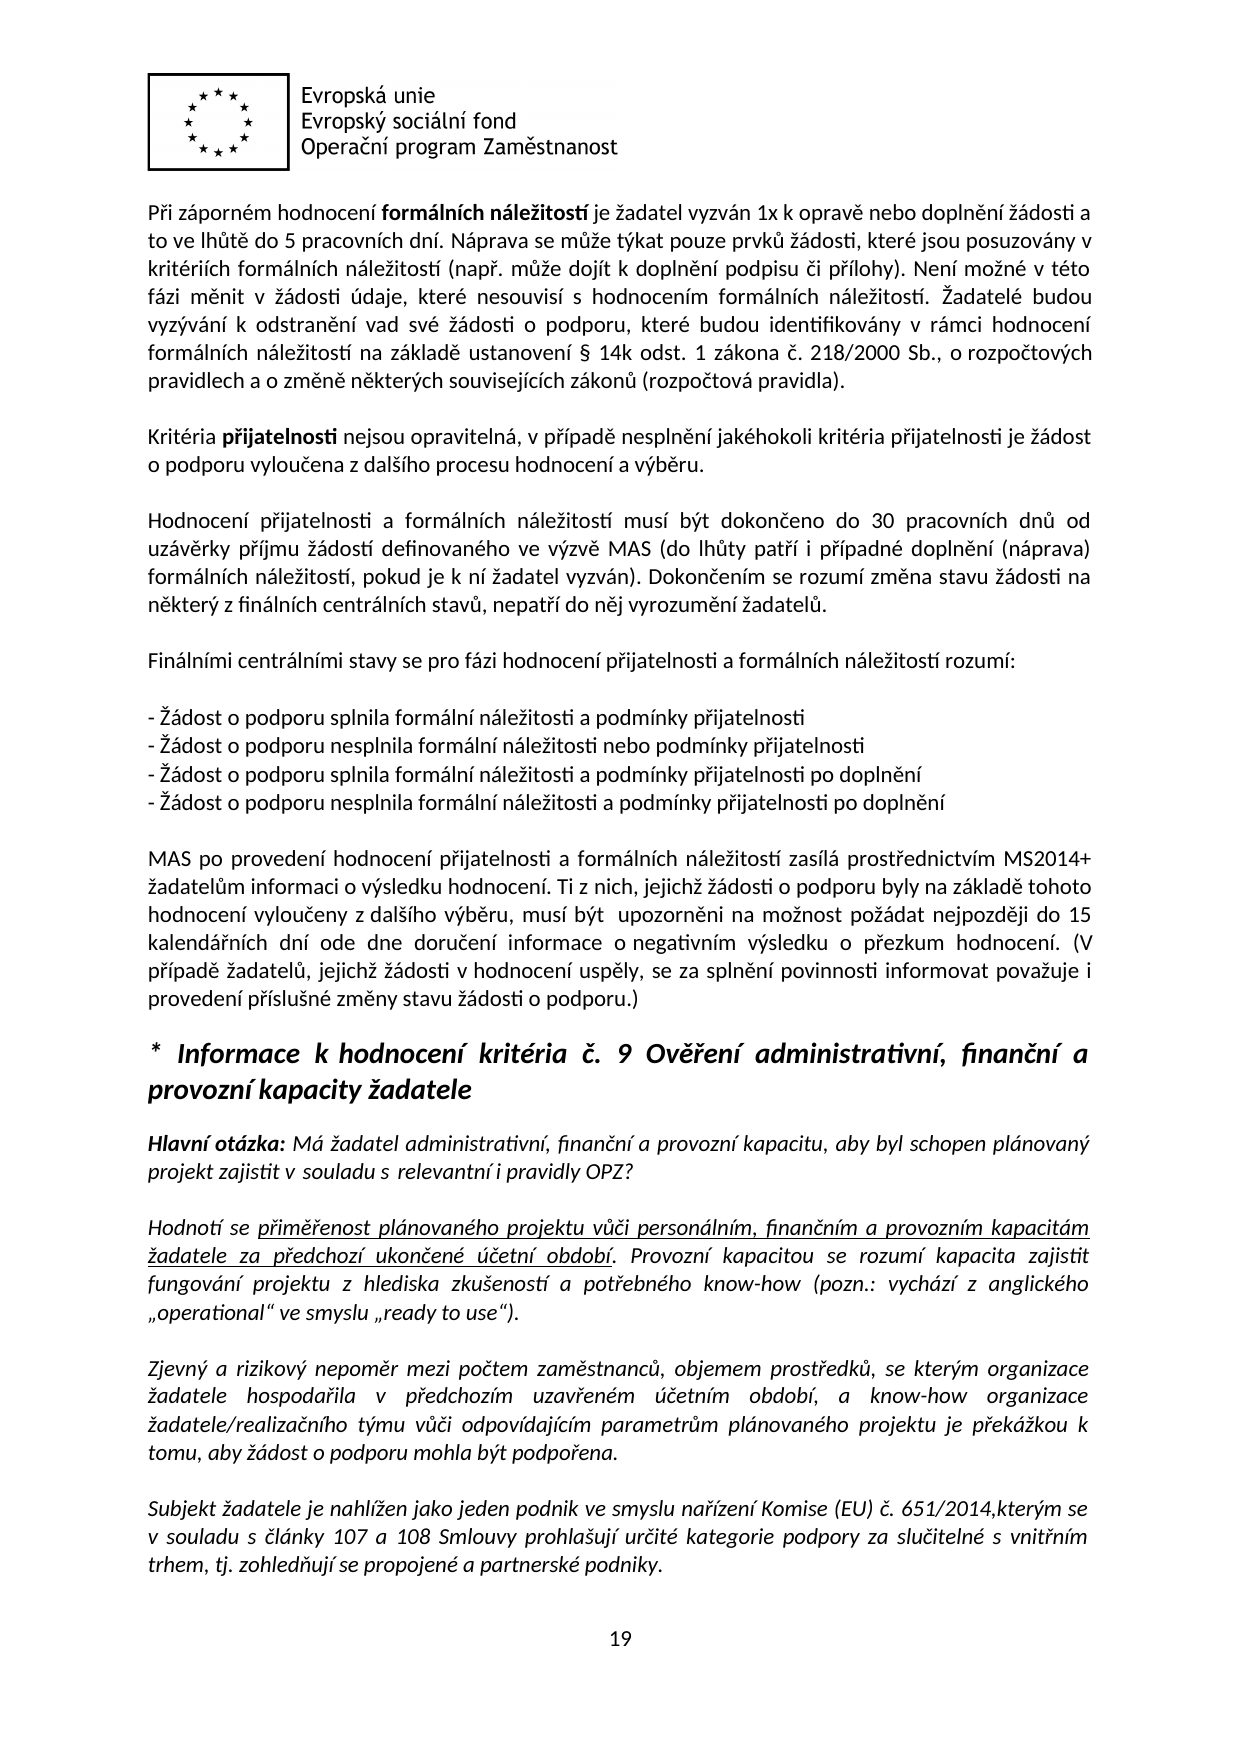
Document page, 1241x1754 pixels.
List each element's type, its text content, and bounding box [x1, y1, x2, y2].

picture [147, 73, 618, 171]
text * Informace k hodnocení kritéria č. 9 Ověření administrativní, finanční a provozní kapacity žadatele [148, 1035, 1093, 1107]
text Zjevný a rizikový nepoměr mezi počtem zaměstnanců, objemem prostředků, se kterým organizace žadatele hospodařila v předchozím uzavřeném účetním období, a know-how organizace žadatele/realizačního týmu vůči odpovídajícím parametrům plánovaného projektu je překážkou k tomu, aby žádost o podporu mohla být podpořena. [148, 1354, 1093, 1466]
text Kritéria přijatelnosti nejsou opravitelná, v případě nesplnění jakéhokoli kritéria přijatelnosti je žádost o podporu vyloučena z dalšího procesu hodnocení a výběru. [148, 422, 1093, 478]
text Hlavní otázka: Má žadatel administrativní, finanční a provozní kapacitu, aby byl schopen plánovaný projekt zajistit v souladu s relevantní i pravidly OPZ? [148, 1129, 1093, 1186]
text - Žádost o podporu splnila formální náležitosti a podmínky přijatelnosti po doplnění [148, 760, 1093, 788]
text MAS po provedení hodnocení přijatelnosti a formálních náležitostí zasílá prostřednictvím MS2014+ žadatelům informaci o výsledku hodnocení. Ti z nich, jejichž žádosti o podporu byly na základě tohoto hodnocení vyloučeny z dalšího výběru, musí být upozorněni na možnost požádat nejpozději do 15 kalendářních dní ode dne doručení informace o negativním výsledku o přezkum hodnocení. (V případě žadatelů, jejichž žádosti v hodnocení uspěly, se za splnění povinnosti informovat považuje i provedení příslušné změny stavu žádosti o podporu.) [148, 844, 1093, 1012]
text Při záporném hodnocení formálních náležitostí je žadatel vyzván 1x k opravě nebo doplnění žádosti a to ve lhůtě do 5 pracovních dní. Náprava se může týkat pouze prvků žádosti, které jsou posuzovány v kritériích formálních náležitostí (např. může dojít k doplnění podpisu či přílohy). Není možné v této fázi měnit v žádosti údaje, které nesouvisí s hodnocením formálních náležitostí. Žadatelé budou vyzývání k odstranění vad své žádosti o podporu, které budou identifikovány v rámci hodnocení formálních náležitostí na základě ustanovení § 14k odst. 1 zákona č. 218/2000 Sb., o rozpočtových pravidlech a o změně některých souvisejících zákonů (rozpočtová pravidla). [148, 198, 1093, 394]
text Subjekt žadatele je nahlížen jako jeden podnik ve smyslu nařízení Komise (EU) č. 651/2014,kterým se v souladu s články 107 a 108 Smlouvy prohlašují určité kategorie podpory za slučitelné s vnitřním trhem, tj. zohledňují se propojené a partnerské podniky. [148, 1494, 1093, 1578]
text - Žádost o podporu nesplnila formální náležitosti nebo podmínky přijatelnosti [148, 731, 1093, 759]
text Hodnotí se přiměřenost plánovaného projektu vůči personálním, finančním a provozním kapacitám žadatele za předchozí ukončené účetní období. Provozní kapacitou se rozumí kapacita zajistit fungování projektu z hlediska zkušeností a potřebného know-how (pozn.: vychází z anglického „operational“ ve smyslu „ready to use“). [148, 1213, 1093, 1326]
text Finálními centrálními stavy se pro fázi hodnocení přijatelnosti a formálních náležitostí rozumí: [148, 647, 1093, 674]
text Hodnocení přijatelnosti a formálních náležitostí musí být dokončeno do 30 pracovních dnů od uzávěrky příjmu žádostí definovaného ve výzvě MAS (do lhůty patří i případné doplnění (náprava) formálních náležitostí, pokud je k ní žadatel vyzván). Dokončením se rozumí změna stavu žádosti na některý z finálních centrálních stavů, nepatří do něj vyrozumění žadatelů. [148, 506, 1093, 618]
text - Žádost o podporu splnila formální náležitosti a podmínky přijatelnosti [148, 703, 1093, 731]
text - Žádost o podporu nesplnila formální náležitosti a podmínky přijatelnosti po doplnění [148, 788, 1093, 816]
